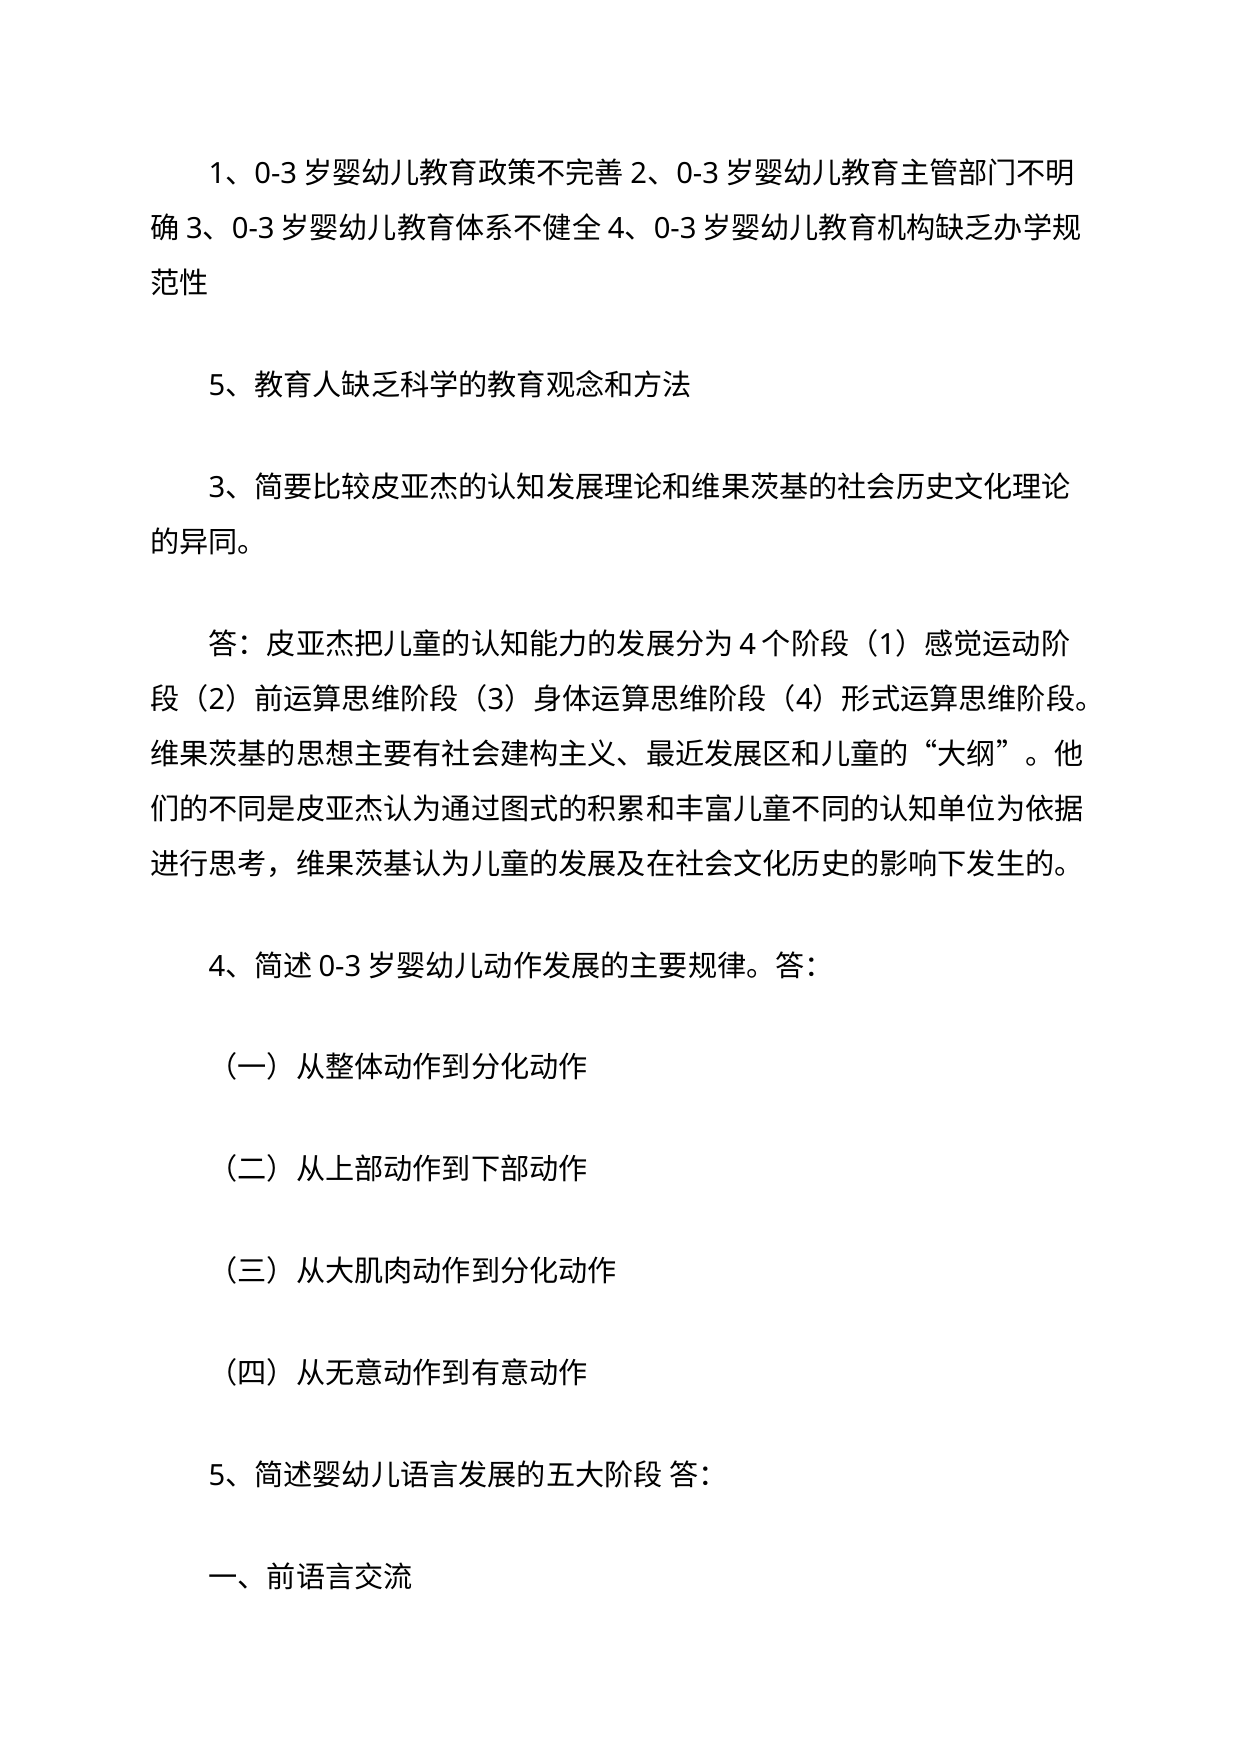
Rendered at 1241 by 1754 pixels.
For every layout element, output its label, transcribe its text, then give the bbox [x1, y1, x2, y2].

text （一）从整体动作到分化动作 [150, 1044, 1090, 1086]
text 5、简述婴幼儿语言发展的五大阶段 答： [150, 1451, 1090, 1493]
text 答：皮亚杰把儿童的认知能力的发展分为4个阶段（1）感觉运动阶段（2）前运算思维阶段（3）身体运算思维阶段（4）形式运算思维阶段。维果茨基的思想主要有社会建构主义、最近发展区和儿童的“大纲”。他们的不同是皮亚杰认为通过图式的积累和丰富儿童不同的认知单位为依据进行思考，维果茨基认为儿童的发展及在社会文化历史的影响下发生的。 [150, 621, 1090, 883]
text （三）从大肌肉动作到分化动作 [150, 1248, 1090, 1290]
text （二）从上部动作到下部动作 [150, 1146, 1090, 1188]
text 1、0-3岁婴幼儿教育政策不完善 2、0-3岁婴幼儿教育主管部门不明确 3、0-3岁婴幼儿教育体系不健全 4、0-3岁婴幼儿教育机构缺乏办学规范性 [150, 150, 1090, 302]
text 4、简述0-3岁婴幼儿动作发展的主要规律。答： [150, 942, 1090, 984]
text 5、教育人缺乏科学的教育观念和方法 [150, 362, 1090, 404]
text 一、前语言交流 [150, 1553, 1090, 1595]
text 3、简要比较皮亚杰的认知发展理论和维果茨基的社会历史文化理论的异同。 [150, 464, 1090, 561]
text （四）从无意动作到有意动作 [150, 1349, 1090, 1392]
